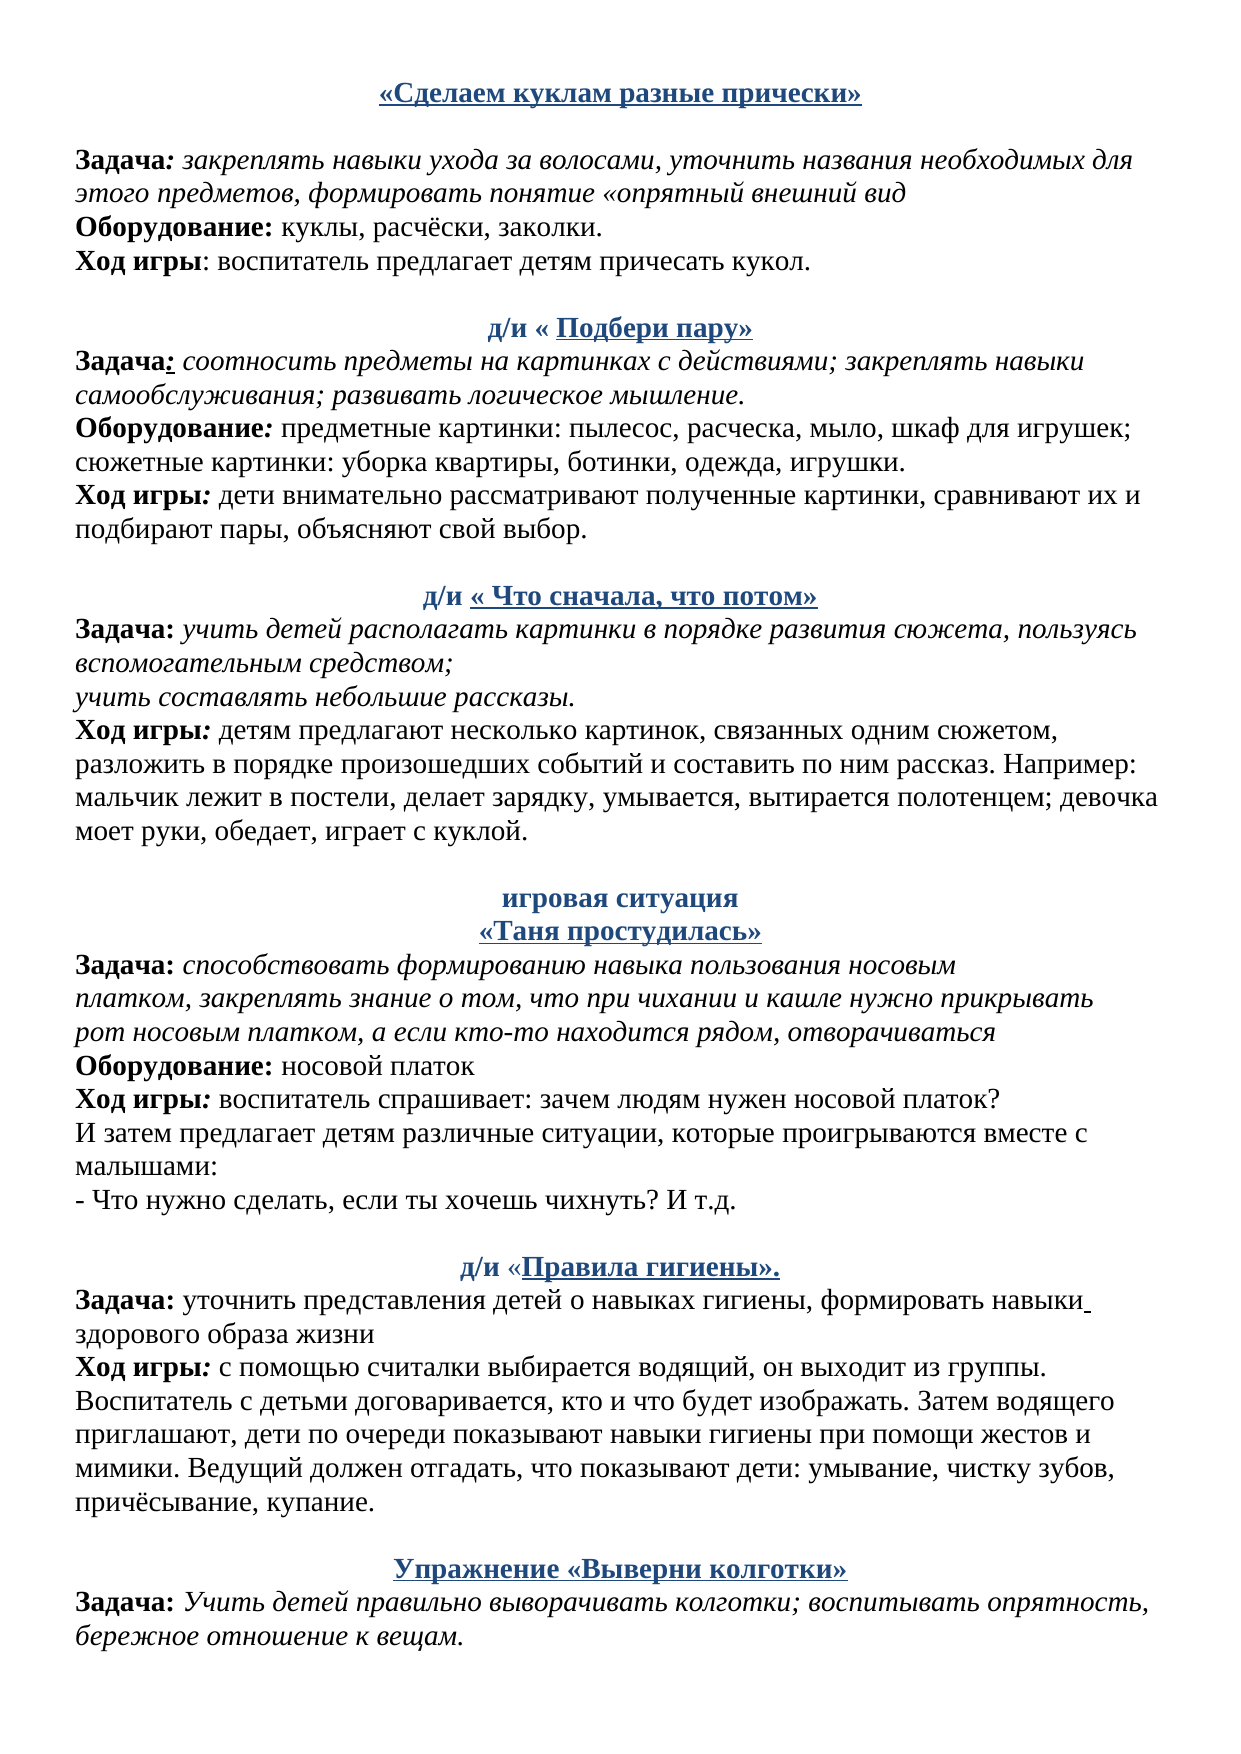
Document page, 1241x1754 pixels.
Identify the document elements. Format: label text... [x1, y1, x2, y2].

text Оборудование: предметные картинки: пылесос, расческа, мыло, шкаф для игрушек; сюжетные картинки: уборка квартиры, ботинки, одежда, игрушки. [75, 410, 1165, 477]
text Ход игры: воспитатель предлагает детям причесать кукол. [75, 243, 1165, 276]
text Задача: закреплять навыки ухода за волосами, уточнить названия необходимых для этого предметов, формировать понятие «опрятный внешний вид [75, 142, 1165, 209]
text д/и « Подбери пару» [75, 310, 1165, 343]
text Упражнение «Выверни колготки» [75, 1551, 1165, 1584]
text Задача: учить детей располагать картинки в порядке развития сюжета, пользуясь вспомогательным средством; [75, 612, 1165, 679]
text д/и «Правила гигиены». [75, 1249, 1165, 1282]
text «Таня простудилась» [75, 913, 1165, 947]
text Задача: способствовать формированию навыка пользования носовым платком, закреплять знание о том, что при чихании и кашле нужно прикрывать рот носовым платком, а если кто-то находится рядом, отворачиваться [75, 947, 1165, 1048]
text - Что нужно сделать, если ты хочешь чихнуть? И т.д. [75, 1182, 1165, 1215]
text Ход игры: дети внимательно рассматривают полученные картинки, сравнивают их и подбирают пары, объясняют свой выбор. [75, 477, 1165, 544]
text Оборудование: куклы, расчёски, заколки. [75, 209, 1165, 243]
text Ход игры: воспитатель спрашивает: зачем людям нужен носовой платок? [75, 1081, 1165, 1115]
text Ход игры: с помощью считалки выбирается водящий, он выходит из группы. Воспитатель с детьми договаривается, кто и что будет изображать. Затем водящего приглашают, дети по очереди показывают навыки гигиены при помощи жестов и мимики. Ведущий должен отгадать, что показывают дети: умывание, чистку зубов, причёсывание, купание. [75, 1349, 1165, 1517]
text Задача: уточнить представления детей о навыках гигиены, формировать навыки здорового образа жизни [75, 1282, 1165, 1349]
text Ход игры: детям предлагают несколько картинок, связанных одним сюжетом, разложить в порядке произошедших событий и составить по ним рассказ. Например: мальчик лежит в постели, делает зарядку, умывается, вытирается полотенцем; девочка моет руки, обедает, играет с куклой. [75, 712, 1165, 846]
text Задача: соотносить предметы на картинках с действиями; закреплять навыки самообслуживания; развивать логическое мышление. [75, 343, 1165, 410]
text «Сделаем куклам разные прически» [75, 75, 1165, 108]
text Оборудование: носовой платок [75, 1048, 1165, 1081]
text Задача: Учить детей правильно выворачивать колготки; воспитывать опрятность, бережное отношение к вещам. [75, 1584, 1165, 1651]
text игровая ситуация [75, 880, 1165, 913]
text учить составлять небольшие рассказы. [75, 679, 1165, 712]
text И затем предлагает детям различные ситуации, которые проигрываются вместе с малышами: [75, 1115, 1165, 1182]
text д/и « Что сначала, что потом» [75, 578, 1165, 612]
